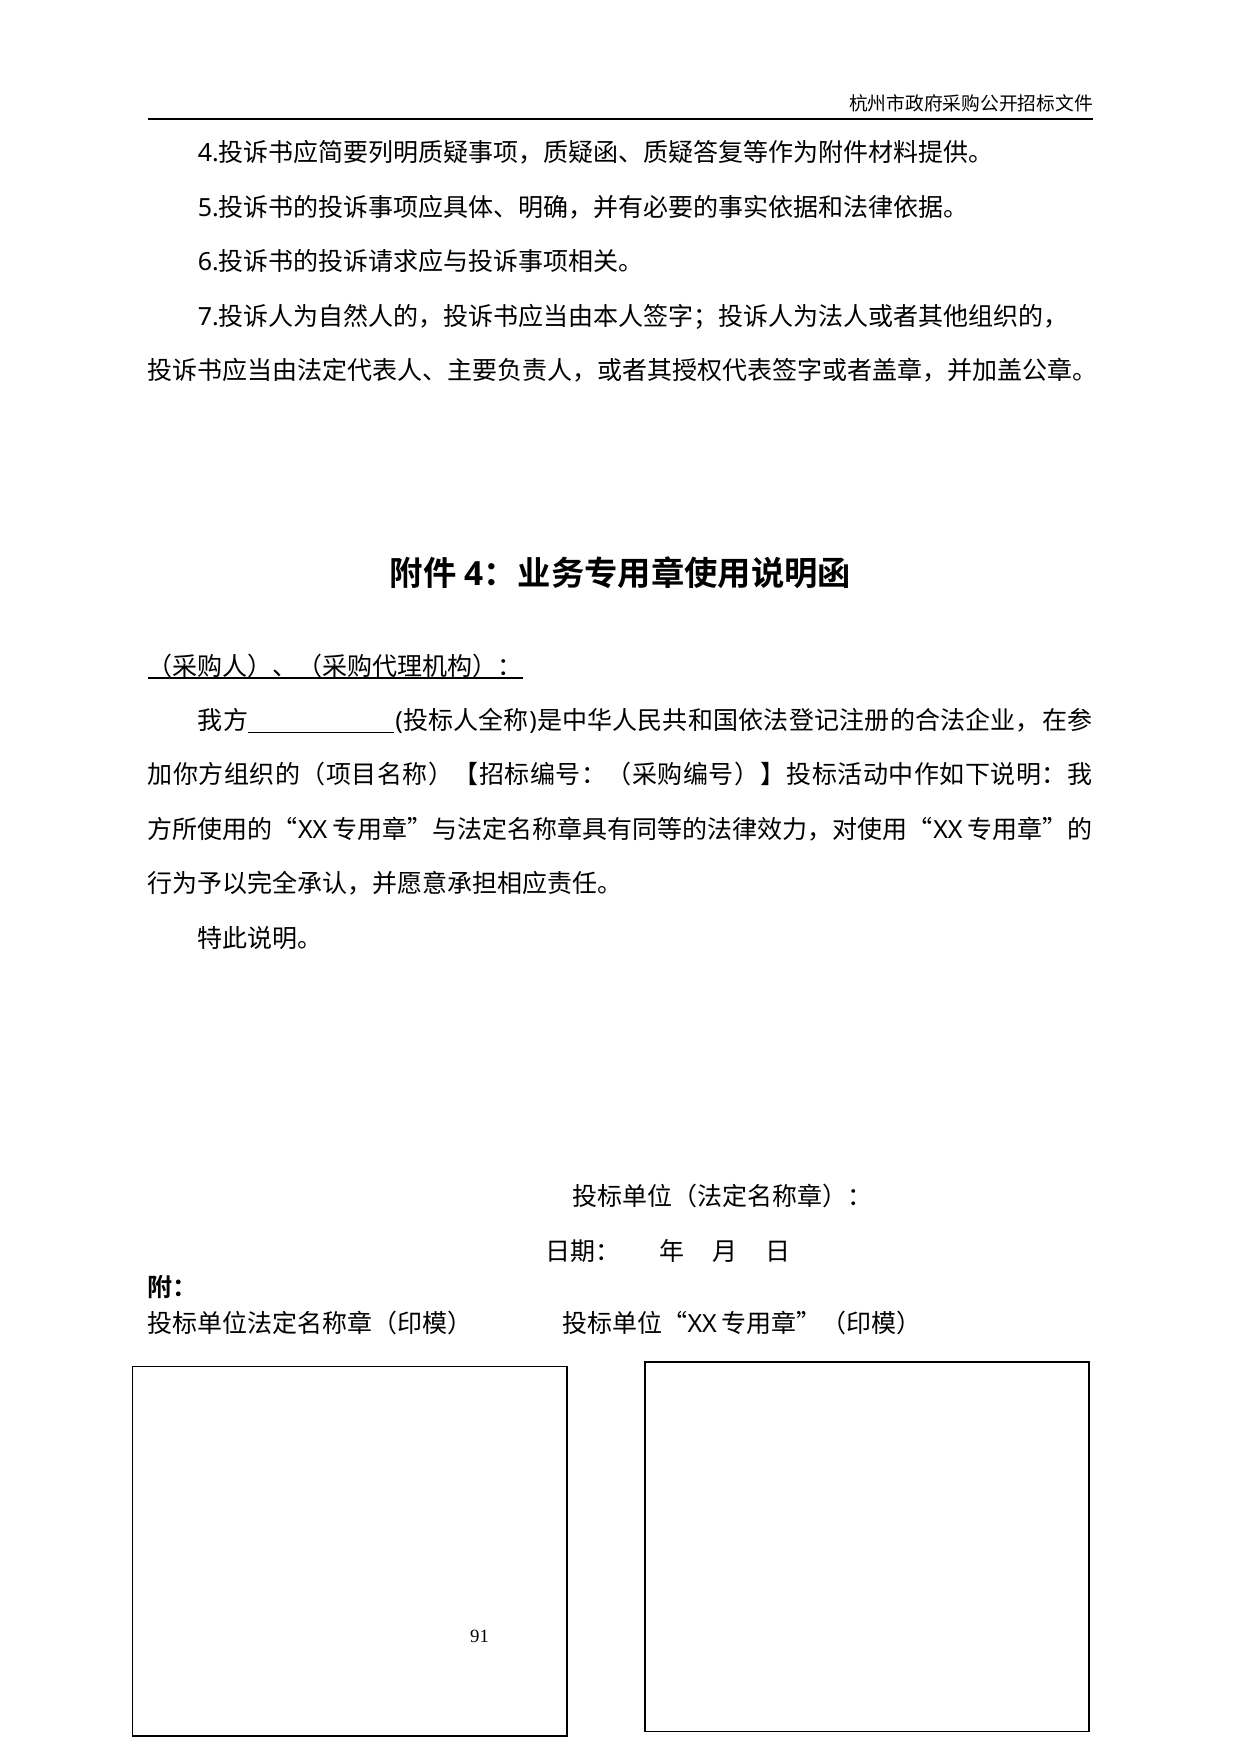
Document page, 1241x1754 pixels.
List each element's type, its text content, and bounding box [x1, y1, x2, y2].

text 4.投诉书应简要列明质疑事项，质疑函、质疑答复等作为附件材料提供。 [148, 133, 1093, 169]
text 投标单位法定名称章（印模） 投标单位“XX专用章”（印模） [148, 1303, 1093, 1340]
text （采购人）、（采购代理机构）： [148, 646, 1093, 682]
text 日期： 年 月 日 [148, 1231, 943, 1267]
text 特此说明。 [148, 918, 1093, 954]
text 5.投诉书的投诉事项应具体、明确，并有必要的事实依据和法律依据。 [148, 187, 1093, 223]
text 7.投诉人为自然人的，投诉书应当由本人签字；投诉人为法人或者其他组织的，投诉书应当由法定代表人、主要负责人，或者其授权代表签字或者盖章，并加盖公章。 [148, 296, 1093, 387]
text 6.投诉书的投诉请求应与投诉事项相关。 [148, 242, 1093, 278]
text 我方 (投标人全称)是中华人民共和国依法登记注册的合法企业，在参加你方组织的（项目名称）【招标编号：（采购编号）】投标活动中作如下说明：我方所使用的“XX专用章”与法定名称章具有同等的法律效力，对使用“XX专用章”的行为予以完全承认，并愿意承担相应责任。 [148, 701, 1093, 900]
text 附件4：业务专用章使用说明函 [148, 547, 1093, 595]
text 附： [148, 1267, 1093, 1303]
text 投标单位（法定名称章）： [148, 1177, 1043, 1213]
